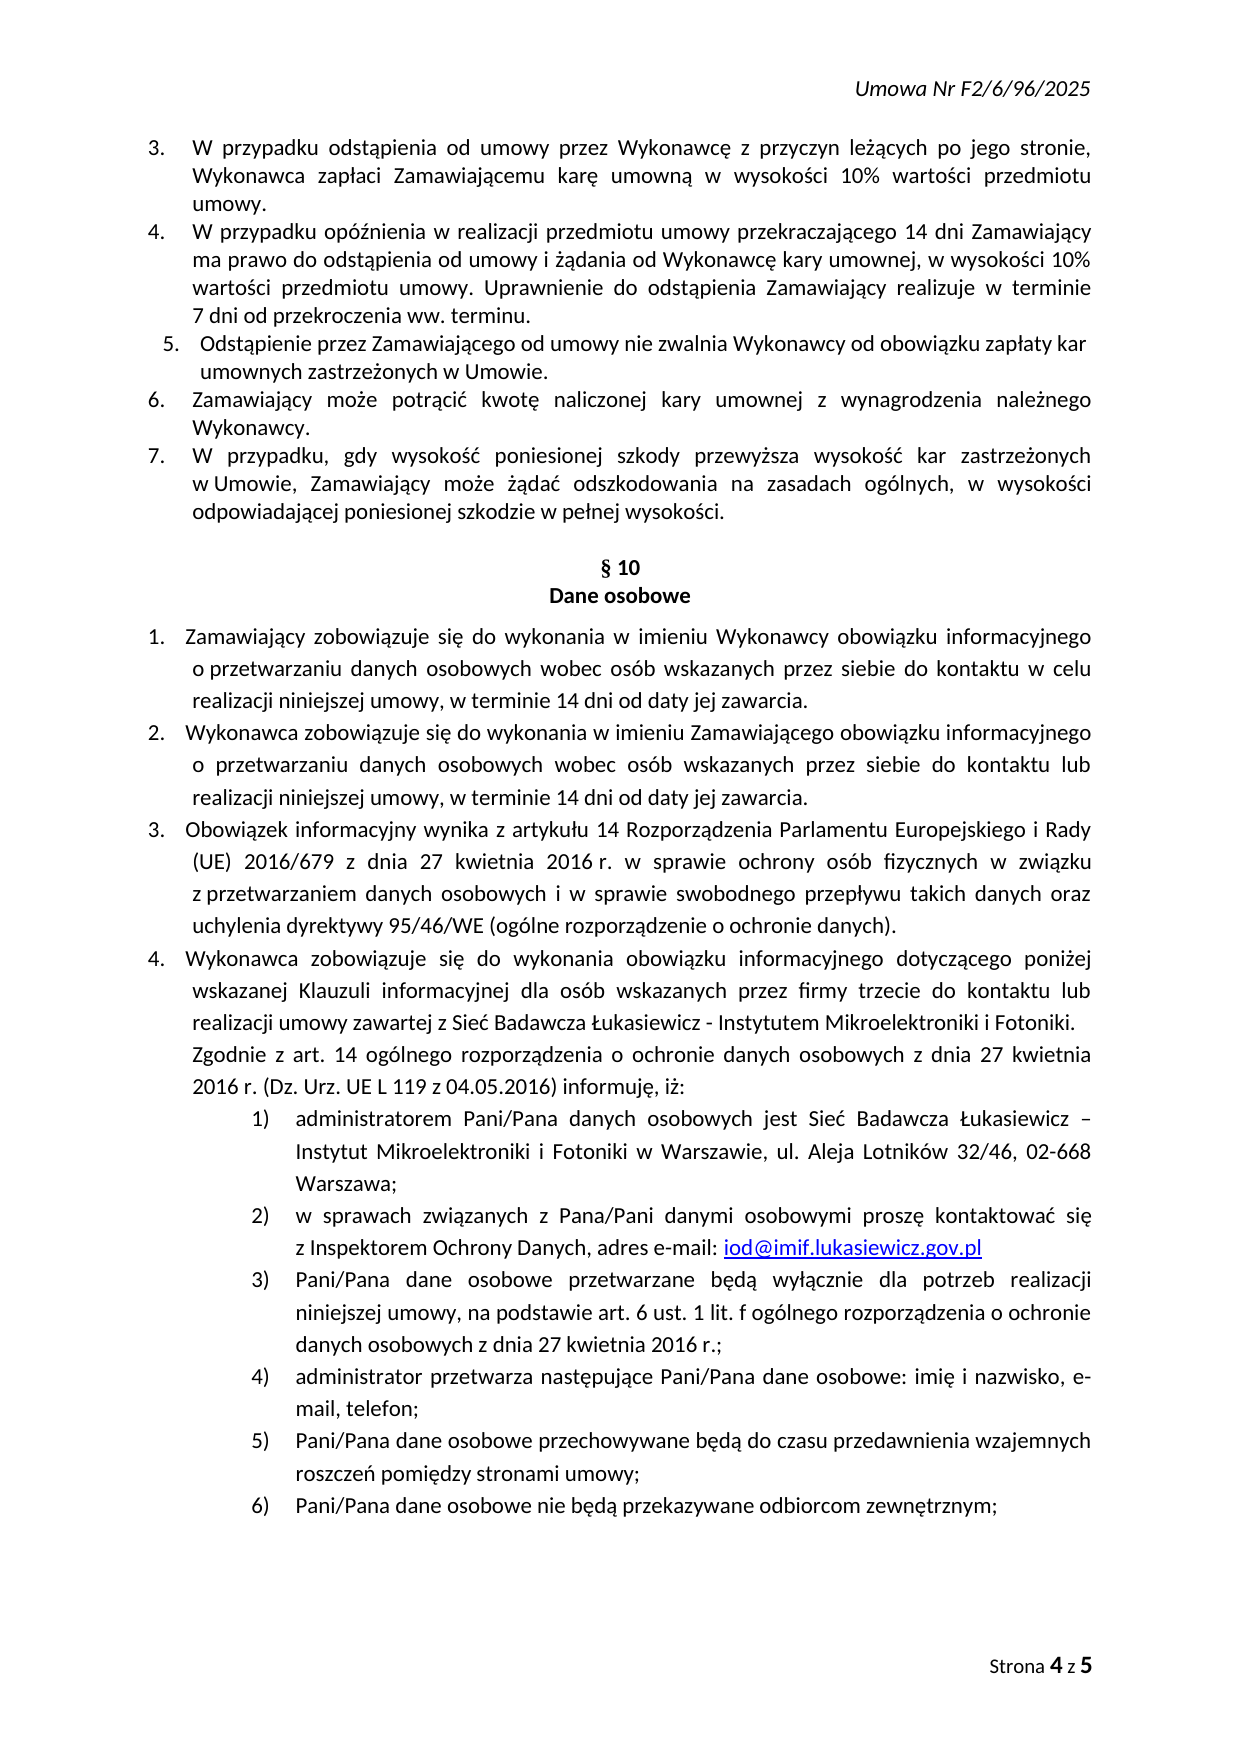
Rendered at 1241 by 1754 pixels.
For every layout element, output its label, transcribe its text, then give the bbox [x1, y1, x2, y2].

text Zgodnie z art. 14 ogólnego rozporządzenia o ochronie danych osobowych z dnia 27 kwietnia 2016 r. (Dz. Urz. UE L 119 z 04.05.2016) informuję, iż: [192, 1040, 1093, 1100]
text Dane osobowe [148, 581, 1093, 609]
list Pani/Pana dane osobowe przechowywane będą do czasu przedawnienia wzajemnych roszczeń pomiędzy stronami umowy; [251, 1426, 1093, 1487]
text 10 [148, 553, 1093, 581]
list administrator przetwarza następujące Pani/Pana dane osobowe: imię i nazwisko, e-mail, telefon; [251, 1362, 1093, 1422]
list Zamawiający może potrącić kwotę naliczonej kary umownej z wynagrodzenia należnego Wykonawcy. [148, 385, 1093, 441]
list Zamawiający zobowiązuje się do wykonania w imieniu Wykonawcy obowiązku informacyjnego o przetwarzaniu danych osobowych wobec osób wskazanych przez siebie do kontaktu w celu realizacji niniejszej umowy, w terminie 14 dni od daty jej zawarcia. [148, 622, 1093, 714]
list Obowiązek informacyjny wynika z artykułu 14 Rozporządzenia Parlamentu Europejskiego i Rady (UE) 2016/679 z dnia 27 kwietnia 2016 r. w sprawie ochrony osób fizycznych w związku z przetwarzaniem danych osobowych i w sprawie swobodnego przepływu takich danych oraz uchylenia dyrektywy 95/46/WE (ogólne rozporządzenie o ochronie danych). [148, 815, 1093, 939]
list administratorem Pani/Pana danych osobowych jest Sieć Badawcza Łukasiewicz – Instytut Mikroelektroniki i Fotoniki w Warszawie, ul. Aleja Lotników 32/46, 02-668 Warszawa; [251, 1104, 1093, 1197]
list W przypadku odstąpienia od umowy przez Wykonawcę z przyczyn leżących po jego stronie, Wykonawca zapłaci Zamawiającemu karę umowną w wysokości 10% wartości przedmiotu umowy. [148, 133, 1093, 217]
list Pani/Pana dane osobowe nie będą przekazywane odbiorcom zewnętrznym; [251, 1491, 1093, 1519]
list Wykonawca zobowiązuje się do wykonania obowiązku informacyjnego dotyczącego poniżej wskazanej Klauzuli informacyjnej dla osób wskazanych przez firmy trzecie do kontaktu lub realizacji umowy zawartej z Sieć Badawcza Łukasiewicz - Instytutem Mikroelektroniki i Fotoniki. [148, 944, 1093, 1036]
list Pani/Pana dane osobowe przetwarzane będą wyłącznie dla potrzeb realizacji niniejszej umowy, na podstawie art. 6 ust. 1 lit. f ogólnego rozporządzenia o ochronie danych osobowych z dnia 27 kwietnia 2016 r.; [251, 1266, 1093, 1358]
list W przypadku, gdy wysokość poniesionej szkody przewyższa wysokość kar zastrzeżonych w Umowie, Zamawiający może żądać odszkodowania na zasadach ogólnych, w wysokości odpowiadającej poniesionej szkodzie w pełnej wysokości. [148, 441, 1093, 525]
list Odstąpienie przez Zamawiającego od umowy nie zwalnia Wykonawcy od obowiązku zapłaty kar umownych zastrzeżonych w Umowie. [162, 329, 1093, 385]
list Wykonawca zobowiązuje się do wykonania w imieniu Zamawiającego obowiązku informacyjnego o przetwarzaniu danych osobowych wobec osób wskazanych przez siebie do kontaktu lub realizacji niniejszej umowy, w terminie 14 dni od daty jej zawarcia. [148, 718, 1093, 811]
list w sprawach związanych z Pana/Pani danymi osobowymi proszę kontaktować się z Inspektorem Ochrony Danych, adres e-mail: iod@imif.lukasiewicz.gov.pl [251, 1201, 1093, 1261]
list W przypadku opóźnienia w realizacji przedmiotu umowy przekraczającego 14 dni Zamawiający ma prawo do odstąpienia od umowy i żądania od Wykonawcę kary umownej, w wysokości 10% wartości przedmiotu umowy. Uprawnienie do odstąpienia Zamawiający realizuje w terminie 7 dni od przekroczenia ww. terminu. [148, 217, 1093, 329]
